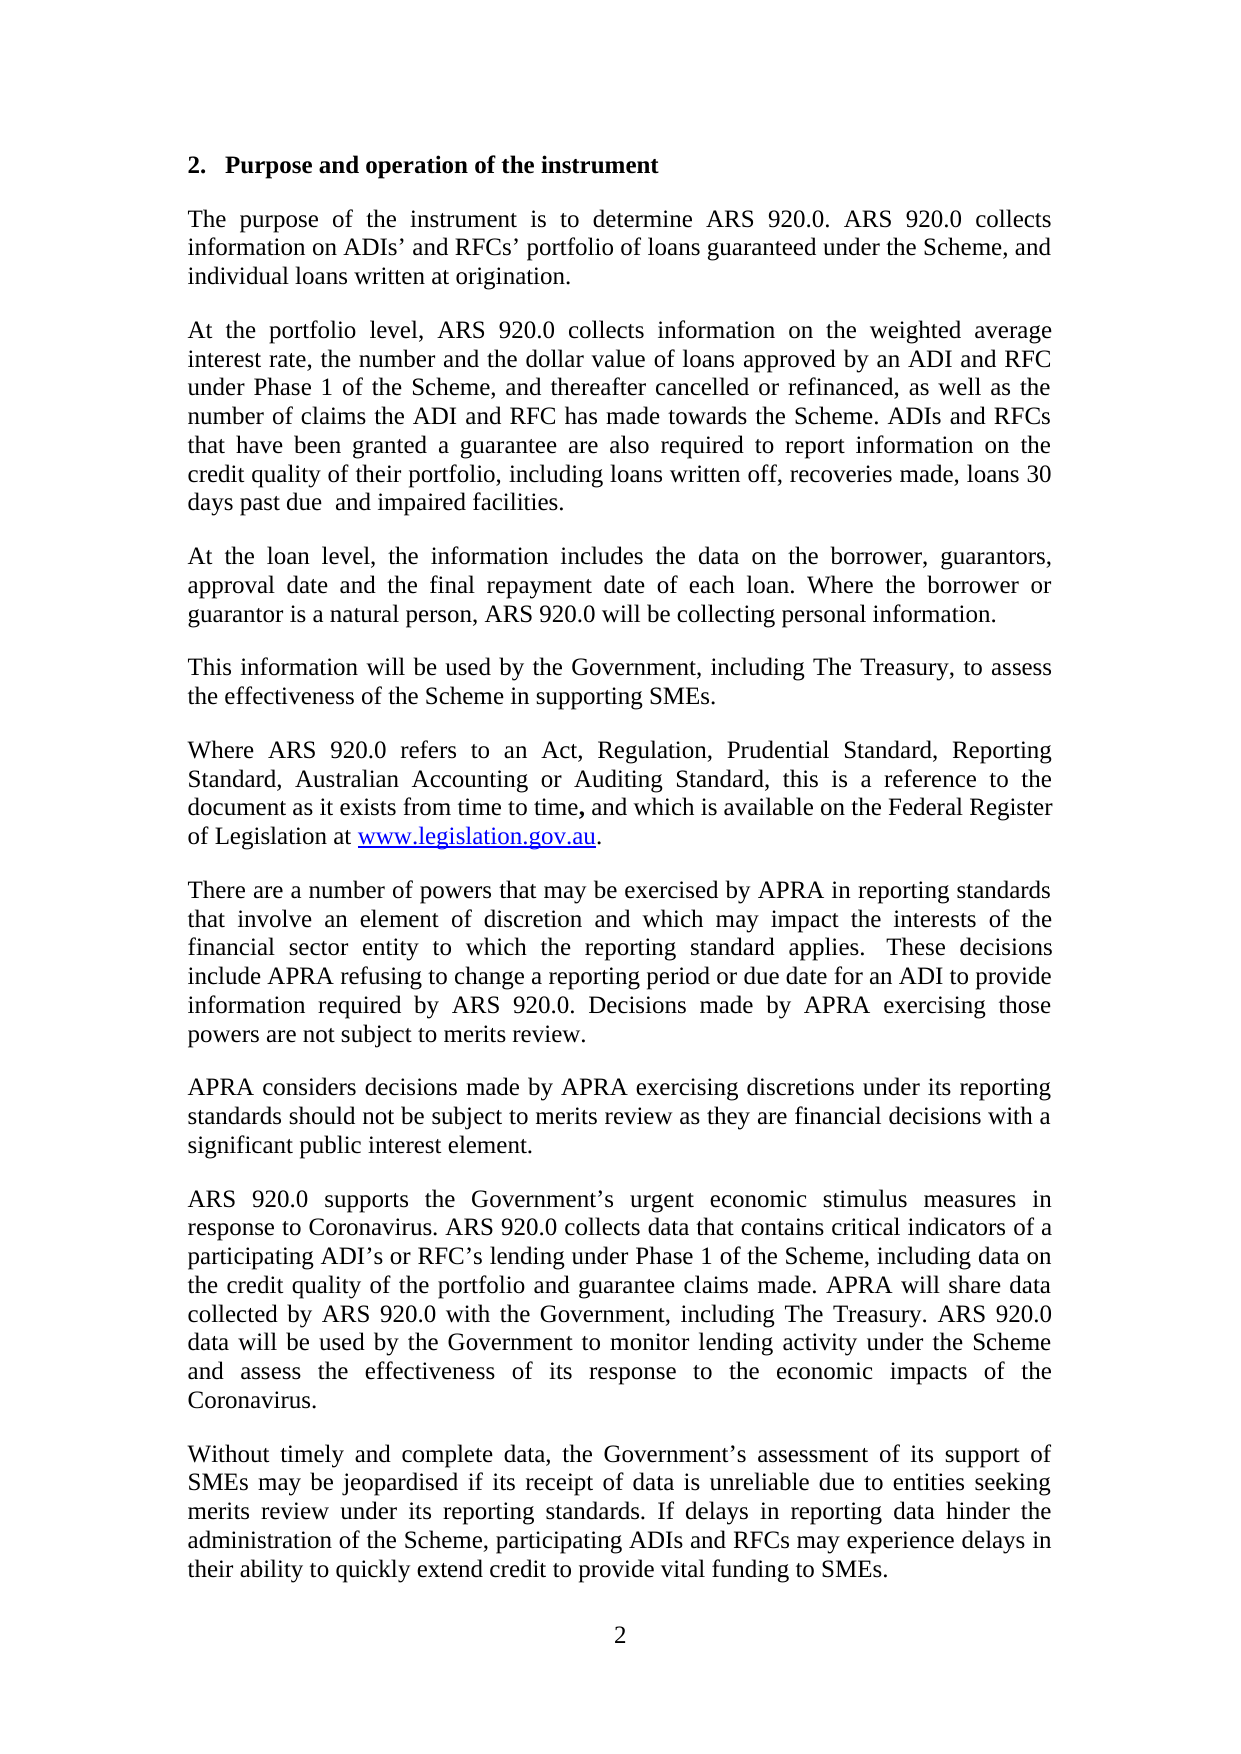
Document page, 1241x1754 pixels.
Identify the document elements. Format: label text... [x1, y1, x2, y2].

subtitle Purpose and operation of the instrument [187, 150, 1053, 179]
text Where ARS 920.0 refers to an Act, Regulation, Prudential Standard, Reporting Standard, Australian Accounting or Auditing Standard, this is a reference to the document as it exists from time to time, and which is available on the Federal Register of Legislation at www.legislation.gov.au. [187, 735, 1053, 850]
text There are a number of powers that may be exercised by APRA in reporting standards that involve an element of discretion and which may impact the interests of the financial sector entity to which the reporting standard applies. These decisions include APRA refusing to change a reporting period or due date for an ADI to provide information required by ARS 920.0. Decisions made by APRA exercising those powers are not subject to merits review. [187, 875, 1053, 1047]
subtitle This information will be used by the Government, including The Treasury, to assess the effectiveness of the Scheme in supporting SMEs. [187, 652, 1053, 710]
subtitle At the portfolio level, ARS 920.0 collects information on the weighted average interest rate, the number and the dollar value of loans approved by an ADI and RFC under Phase 1 of the Scheme, and thereafter cancelled or refinanced, as well as the number of claims the ADI and RFC has made towards the Scheme. ADIs and RFCs that have been granted a guarantee are also required to report information on the credit quality of their portfolio, including loans written off, recoveries made, loans 30 days past due and impaired facilities. [187, 315, 1053, 516]
subtitle At the loan level, the information includes the data on the borrower, guarantors, approval date and the final repayment date of each loan. Where the borrower or guarantor is a natural person, ARS 920.0 will be collecting personal information. [187, 541, 1053, 627]
text APRA considers decisions made by APRA exercising discretions under its reporting standards should not be subject to merits review as they are financial decisions with a significant public interest element. [187, 1072, 1053, 1159]
text Without timely and complete data, the Government’s assessment of its support of SMEs may be jeopardised if its receipt of data is unreliable due to entities seeking merits review under its reporting standards. If delays in reporting data hinder the administration of the Scheme, participating ADIs and RFCs may experience delays in their ability to quickly extend credit to provide vital funding to SMEs. [187, 1439, 1053, 1582]
subtitle The purpose of the instrument is to determine ARS 920.0. ARS 920.0 collects information on ADIs’ and RFCs’ portfolio of loans guaranteed under the Scheme, and individual loans written at origination. [187, 204, 1053, 290]
text ARS 920.0 supports the Government’s urgent economic stimulus measures in response to Coronavirus. ARS 920.0 collects data that contains critical indicators of a participating ADI’s or RFC’s lending under Phase 1 of the Scheme, including data on the credit quality of the portfolio and guarantee claims made. APRA will share data collected by ARS 920.0 with the Government, including The Treasury. ARS 920.0 data will be used by the Government to monitor lending activity under the Scheme and assess the effectiveness of its response to the economic impacts of the Coronavirus. [187, 1184, 1053, 1414]
